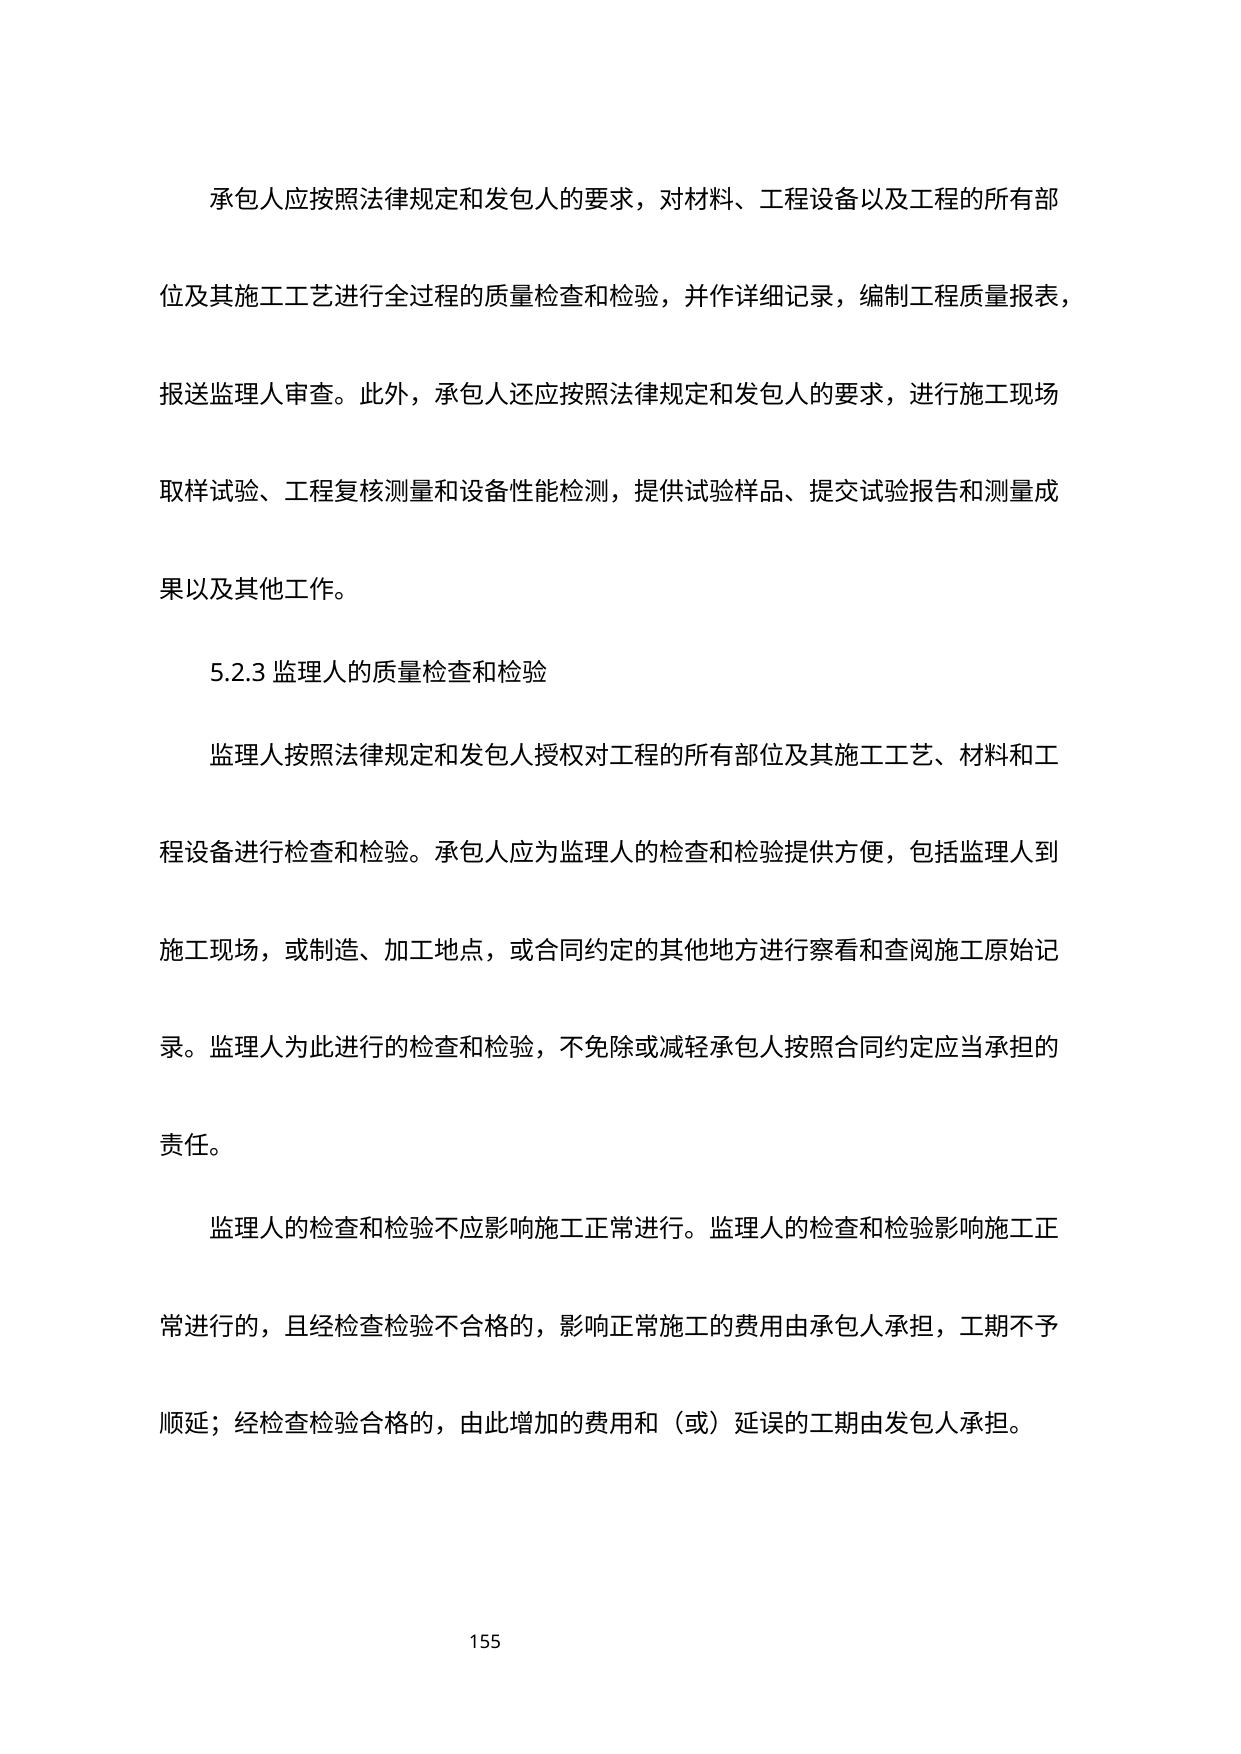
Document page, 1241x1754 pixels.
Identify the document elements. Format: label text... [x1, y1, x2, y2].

text 监理人按照法律规定和发包人授权对工程的所有部位及其施工工艺、材料和工程设备进行检查和检验。承包人应为监理人的检查和检验提供方便，包括监理人到施工现场，或制造、加工地点，或合同约定的其他地方进行察看和查阅施工原始记录。监理人为此进行的检查和检验，不免除或减轻承包人按照合同约定应当承担的责任。 [159, 721, 1078, 1176]
text 监理人的检查和检验不应影响施工正常进行。监理人的检查和检验影响施工正常进行的，且经检查检验不合格的，影响正常施工的费用由承包人承担，工期不予顺延；经检查检验合格的，由此增加的费用和（或）延误的工期由发包人承担。 [159, 1194, 1078, 1454]
text 承包人应按照法律规定和发包人的要求，对材料、工程设备以及工程的所有部位及其施工工艺进行全过程的质量检查和检验，并作详细记录，编制工程质量报表，报送监理人审查。此外，承包人还应按照法律规定和发包人的要求，进行施工现场取样试验、工程复核测量和设备性能检测，提供试验样品、提交试验报告和测量成果以及其他工作。 [159, 165, 1078, 620]
text 5.2.3 监理人的质量检查和检验 [159, 638, 1078, 703]
